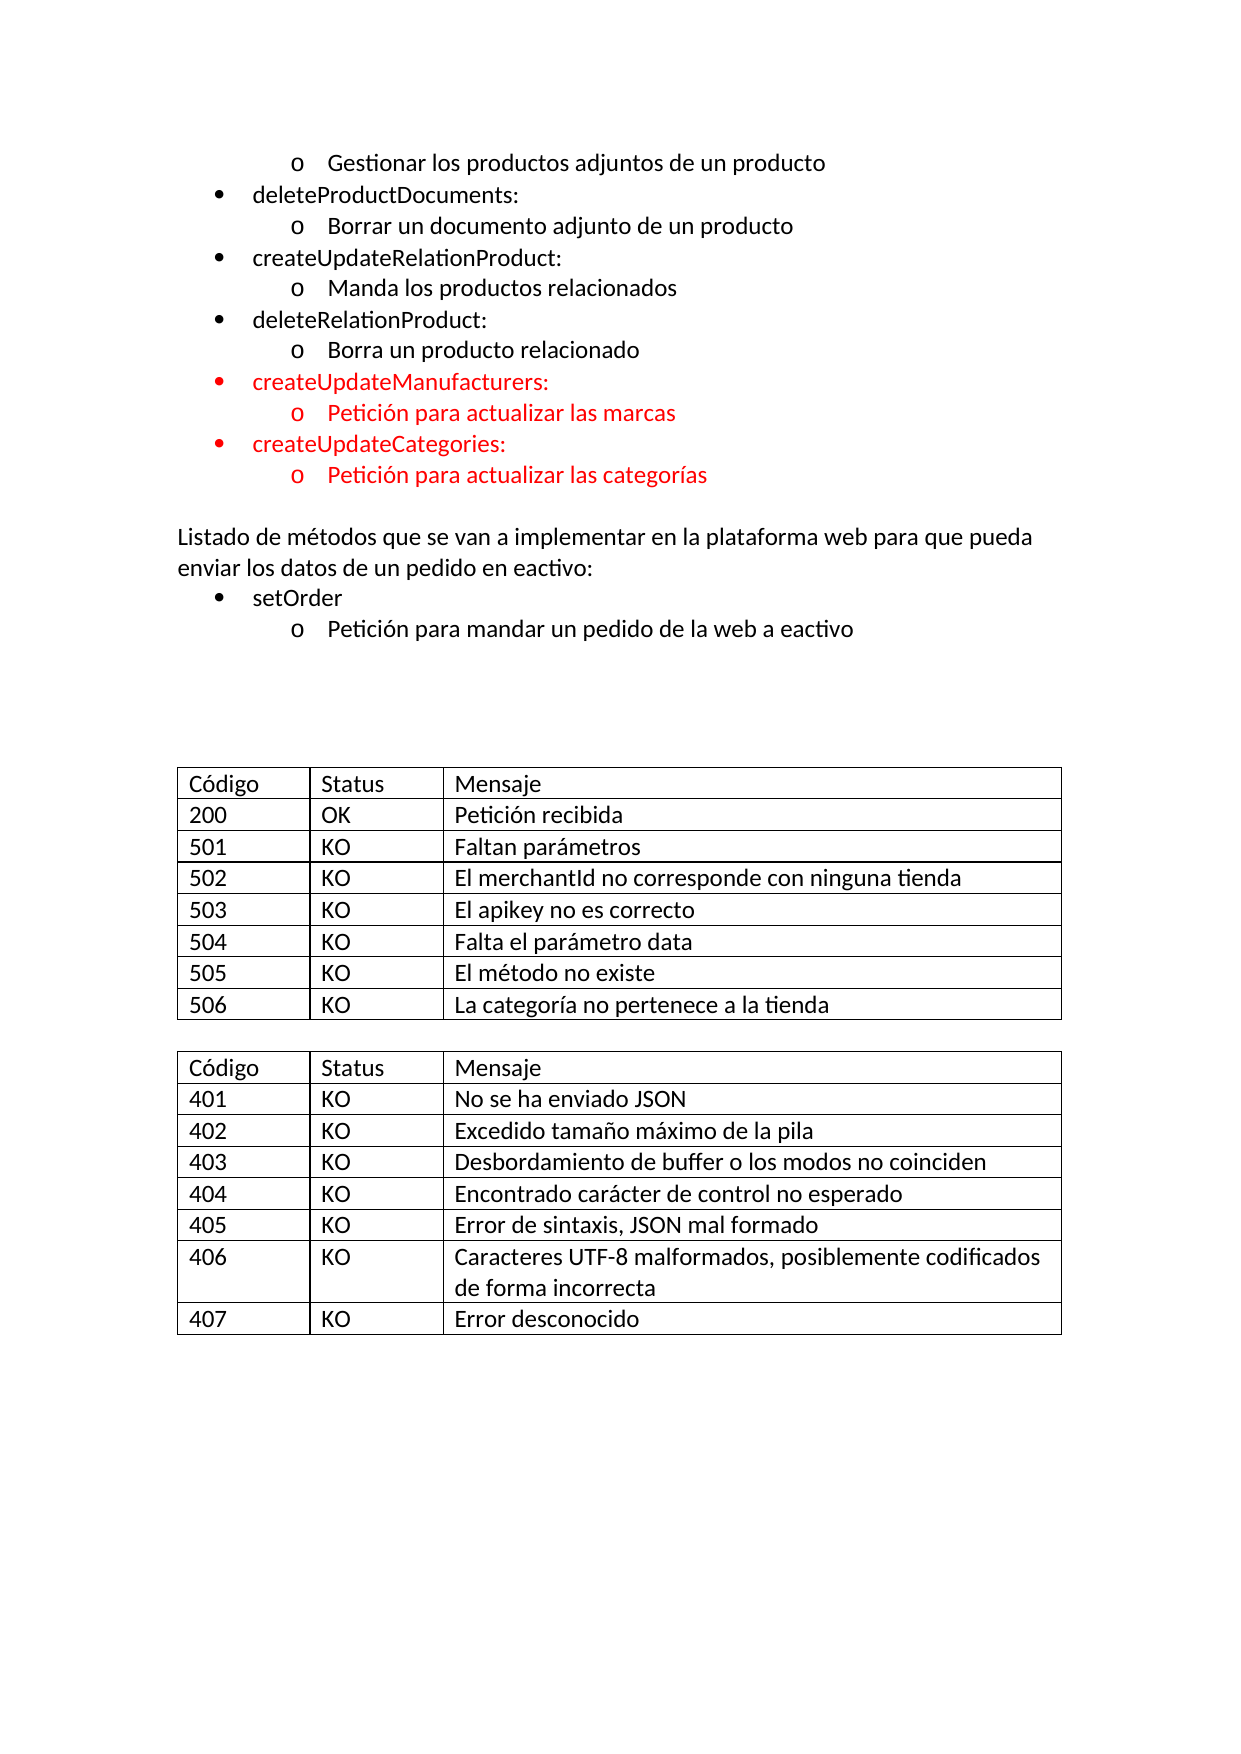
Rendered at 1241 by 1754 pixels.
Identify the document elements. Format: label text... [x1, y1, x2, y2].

table_cell 407 [178, 1303, 309, 1334]
table_cell 405 [178, 1210, 309, 1240]
table_header Código [178, 768, 309, 798]
list Gestionar los productos adjuntos de un producto [290, 148, 1063, 179]
table_header Status [311, 1052, 443, 1082]
table_cell El método no existe [444, 957, 1061, 988]
table_cell KO [311, 926, 443, 956]
table_cell 505 [178, 957, 309, 988]
table_cell Encontrado carácter de control no esperado [444, 1178, 1061, 1209]
list setOrder [215, 582, 1063, 613]
table_cell 402 [178, 1115, 309, 1146]
list createUpdateCategories: [215, 428, 1063, 459]
table_cell Petición recibida [444, 799, 1061, 830]
table_header Mensaje [444, 768, 1061, 798]
list Borrar un documento adjunto de un producto [290, 210, 1063, 242]
table_cell KO [311, 831, 443, 861]
table_cell Excedido tamaño máximo de la pila [444, 1115, 1061, 1146]
table_cell Error desconocido [444, 1303, 1061, 1334]
table_cell Faltan parámetros [444, 831, 1061, 861]
table_cell No se ha enviado JSON [444, 1084, 1061, 1114]
table_cell KO [311, 1241, 443, 1302]
table_cell 404 [178, 1178, 309, 1209]
table_cell 503 [178, 894, 309, 924]
table_cell 406 [178, 1241, 309, 1302]
table_cell KO [311, 1147, 443, 1177]
table_header Status [311, 768, 443, 798]
table_cell KO [311, 863, 443, 893]
list deleteProductDocuments: [215, 179, 1063, 210]
table_cell KO [311, 989, 443, 1019]
list Petición para actualizar las categorías [290, 459, 1063, 491]
table_cell La categoría no pertenece a la tienda [444, 989, 1061, 1019]
table_cell Falta el parámetro data [444, 926, 1061, 956]
table_cell 502 [178, 863, 309, 893]
text Listado de métodos que se van a implementar en la plataforma web para que pueda enviar los datos de un pedido en eactivo: [177, 521, 1063, 582]
table_cell El merchantId no corresponde con ninguna tienda [444, 863, 1061, 893]
table_cell KO [311, 957, 443, 988]
table_cell KO [311, 1178, 443, 1209]
table_cell Error de sintaxis, JSON mal formado [444, 1210, 1061, 1240]
table_cell 403 [178, 1147, 309, 1177]
list Petición para mandar un pedido de la web a eactivo [290, 613, 1063, 645]
list createUpdateRelationProduct: [215, 242, 1063, 272]
table_cell El apikey no es correcto [444, 894, 1061, 924]
table_header Mensaje [444, 1052, 1061, 1082]
table_cell OK [311, 799, 443, 830]
table_cell Desbordamiento de buffer o los modos no coinciden [444, 1147, 1061, 1177]
table_cell KO [311, 1303, 443, 1334]
table_cell 504 [178, 926, 309, 956]
table_cell 506 [178, 989, 309, 1019]
table_cell 401 [178, 1084, 309, 1114]
list deleteRelationProduct: [215, 304, 1063, 334]
table_cell KO [311, 1084, 443, 1114]
table_cell KO [311, 894, 443, 924]
table_header Código [178, 1052, 309, 1082]
table_cell KO [311, 1210, 443, 1240]
table_cell 501 [178, 831, 309, 861]
list Borra un producto relacionado [290, 334, 1063, 366]
list Manda los productos relacionados [290, 272, 1063, 304]
list createUpdateManufacturers: [215, 366, 1063, 397]
table_cell Caracteres UTF-8 malformados, posiblemente codificados de forma incorrecta [444, 1241, 1061, 1302]
table_cell 200 [178, 799, 309, 830]
table_cell KO [311, 1115, 443, 1146]
list Petición para actualizar las marcas [290, 397, 1063, 428]
